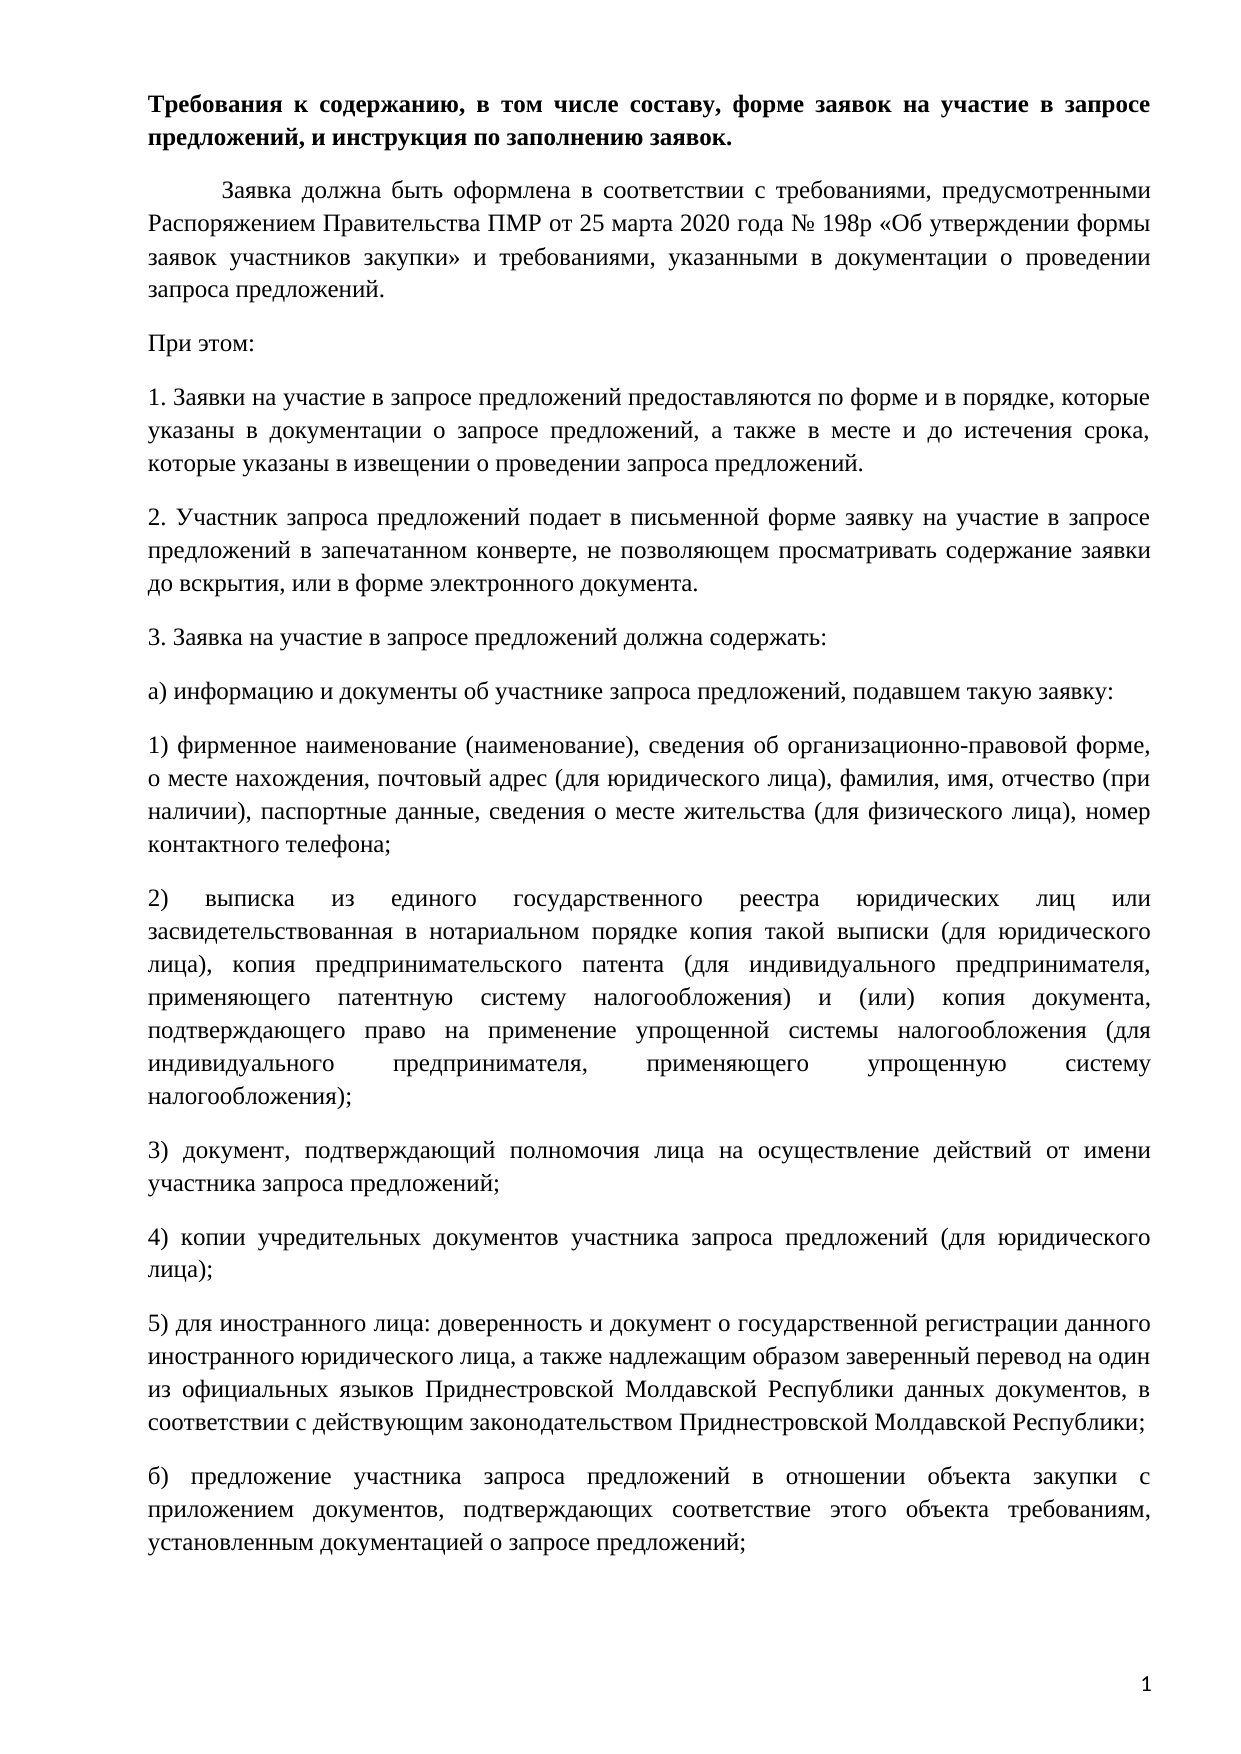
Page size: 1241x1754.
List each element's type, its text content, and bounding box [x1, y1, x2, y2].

text 3. Заявка на участие в запросе предложений должна содержать: [148, 622, 1152, 651]
text 2) выписка из единого государственного реестра юридических лиц или засвидетельствованная в нотариальном порядке копия такой выписки (для юридического лица), копия предпринимательского патента (для индивидуального предпринимателя, применяющего патентную систему налогообложения) и (или) копия документа, подтверждающего право на применение упрощенной системы налогообложения (для индивидуального предпринимателя, применяющего упрощенную систему налогообложения); [148, 883, 1152, 1109]
text 2. Участник запроса предложений подает в письменной форме заявку на участие в запросе предложений в запечатанном конверте, не позволяющем просматривать содержание заявки до вскрытия, или в форме электронного документа. [148, 502, 1152, 597]
text 1. Заявки на участие в запросе предложений предоставляются по форме и в порядке, которые указаны в документации о запросе предложений, а также в месте и до истечения срока, которые указаны в извещении о проведении запроса предложений. [148, 382, 1152, 477]
text 1) фирменное наименование (наименование), сведения об организационно-правовой форме, о месте нахождения, почтовый адрес (для юридического лица), фамилия, имя, отчество (при наличии), паспортные данные, сведения о месте жительства (для физического лица), номер контактного телефона; [148, 730, 1152, 858]
text б) предложение участника запроса предложений в отношении объекта закупки с приложением документов, подтверждающих соответствие этого объекта требованиям, установленным документацией о запросе предложений; [148, 1461, 1152, 1556]
text При этом: [148, 328, 1152, 357]
text 3) документ, подтверждающий полномочия лица на осуществление действий от имени участника запроса предложений; [148, 1135, 1152, 1196]
text 4) копии учредительных документов участника запроса предложений (для юридического лица); [148, 1222, 1152, 1283]
text Заявка должна быть оформлена в соответствии с требованиями, предусмотренными Распоряжением Правительства ПМР от 25 марта 2020 года № 198р «Об утверждении формы заявок участников закупки» и требованиями, указанными в документации о проведении запроса предложений. [148, 176, 1152, 303]
text а) информацию и документы об участнике запроса предложений, подавшем такую заявку: [148, 676, 1152, 705]
text 5) для иностранного лица: доверенность и документ о государственной регистрации данного иностранного юридического лица, а также надлежащим образом заверенный перевод на один из официальных языков Приднестровской Молдавской Республики данных документов, в соответствии с действующим законодательством Приднестровской Молдавской Республики; [148, 1308, 1152, 1436]
text Требования к содержанию, в том числе составу, форме заявок на участие в запросе предложений, и инструкция по заполнению заявок. [148, 89, 1152, 150]
